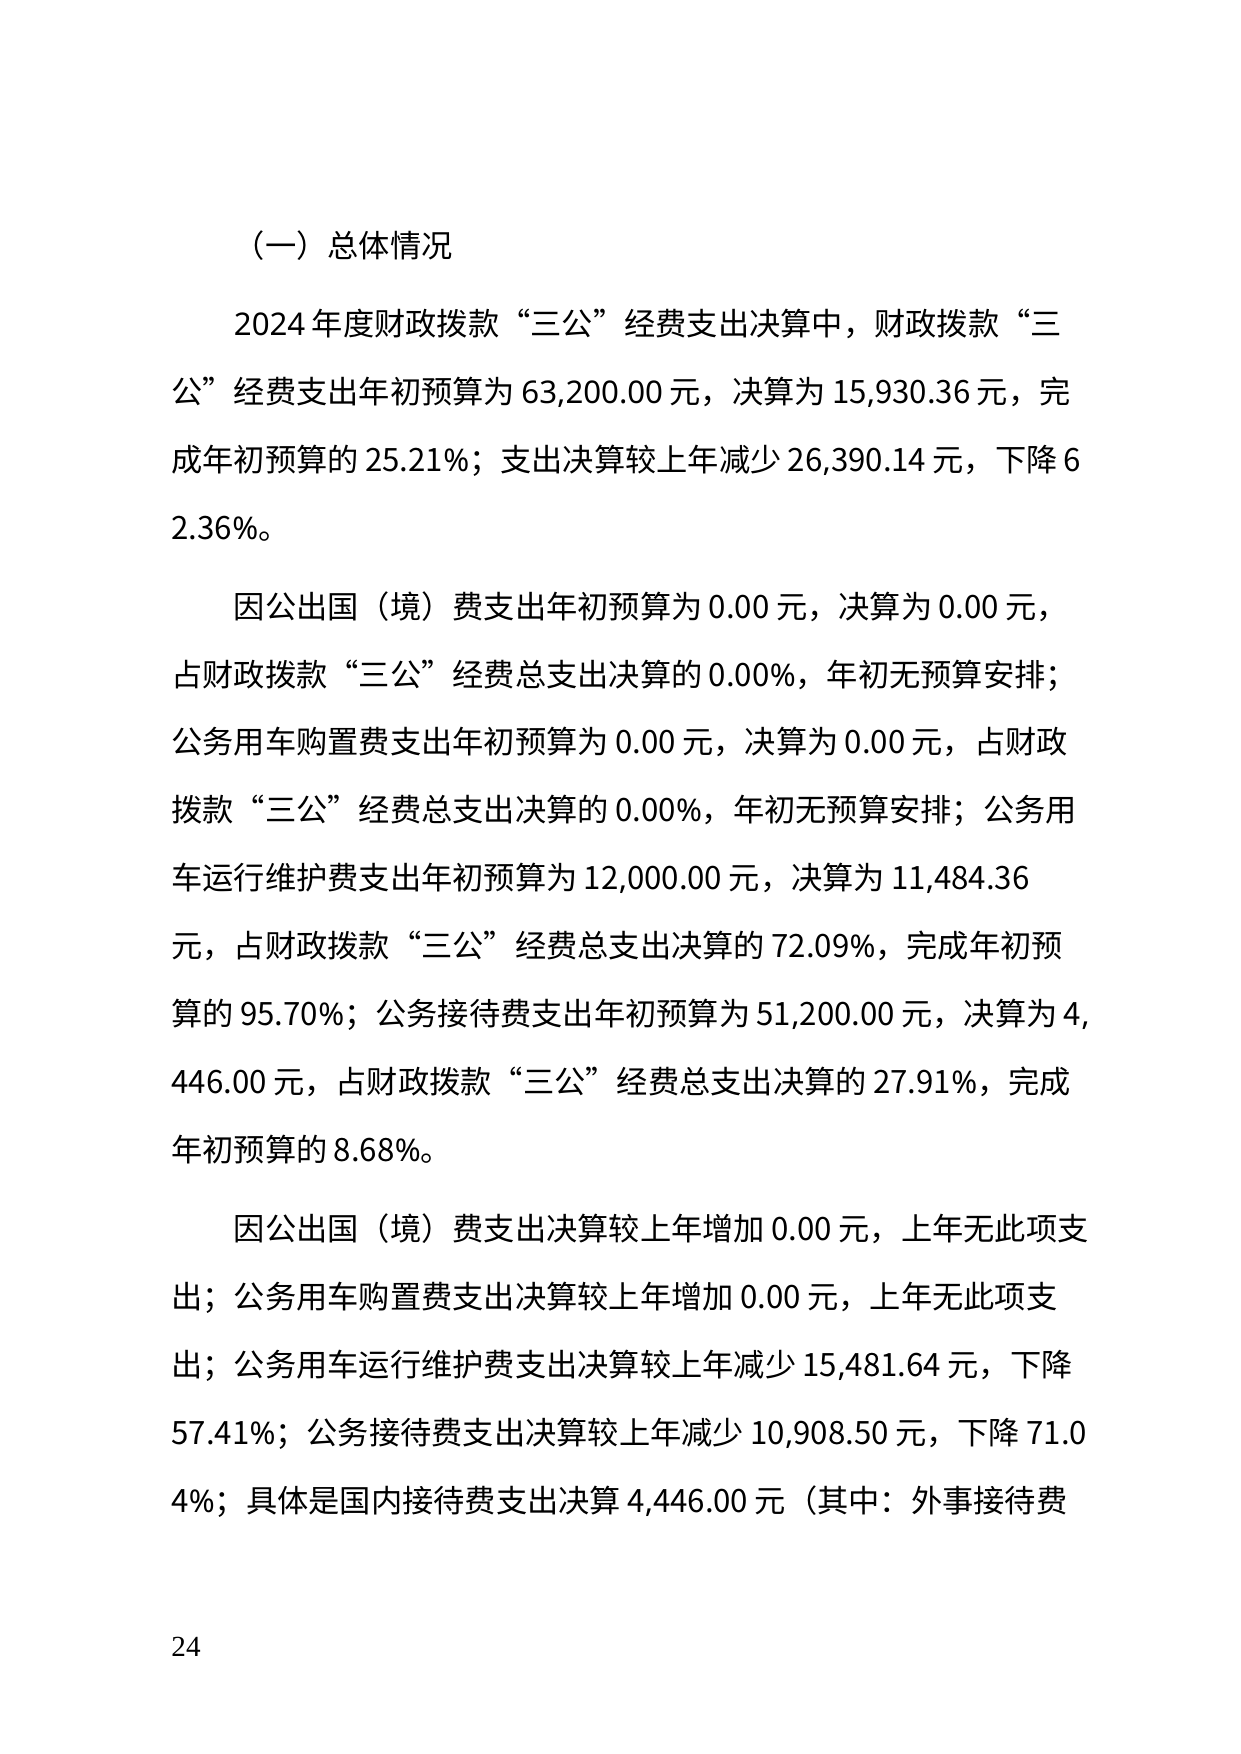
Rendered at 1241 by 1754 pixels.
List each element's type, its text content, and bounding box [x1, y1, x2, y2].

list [171, 1204, 1092, 1521]
list 因公出国（境）费支出年初预算为0.00元，决算为0.00元，占财政拨款“三公”经费总支出决算的0.00%，年初无预算安排；公务用车购置费支出年初预算为0.00元，决算为0.00元，占财政拨款“三公”经费总支出决算的0.00%，年初无预算安排；公务用车运行维护费支出年初预算为12,000.00元，决算为11,484.36元，占财政拨款“三公”经费总支出决算的72.09%，完成年初预算的95.70%；公务接待费支出年初预算为51,200.00元，决算为4,446.00元，占财政拨款“三公”经费总支出决算的27.91%，完成年初预算的8.68%。 [171, 582, 1092, 1171]
list （一）总体情况 [171, 221, 1092, 266]
list 2024年度财政拨款“三公”经费支出决算中，财政拨款“三公”经费支出年初预算为63,200.00元，决算为15,930.36元，完成年初预算的25.21%；支出决算较上年减少26,390.14元，下降62.36%。 [171, 299, 1092, 549]
